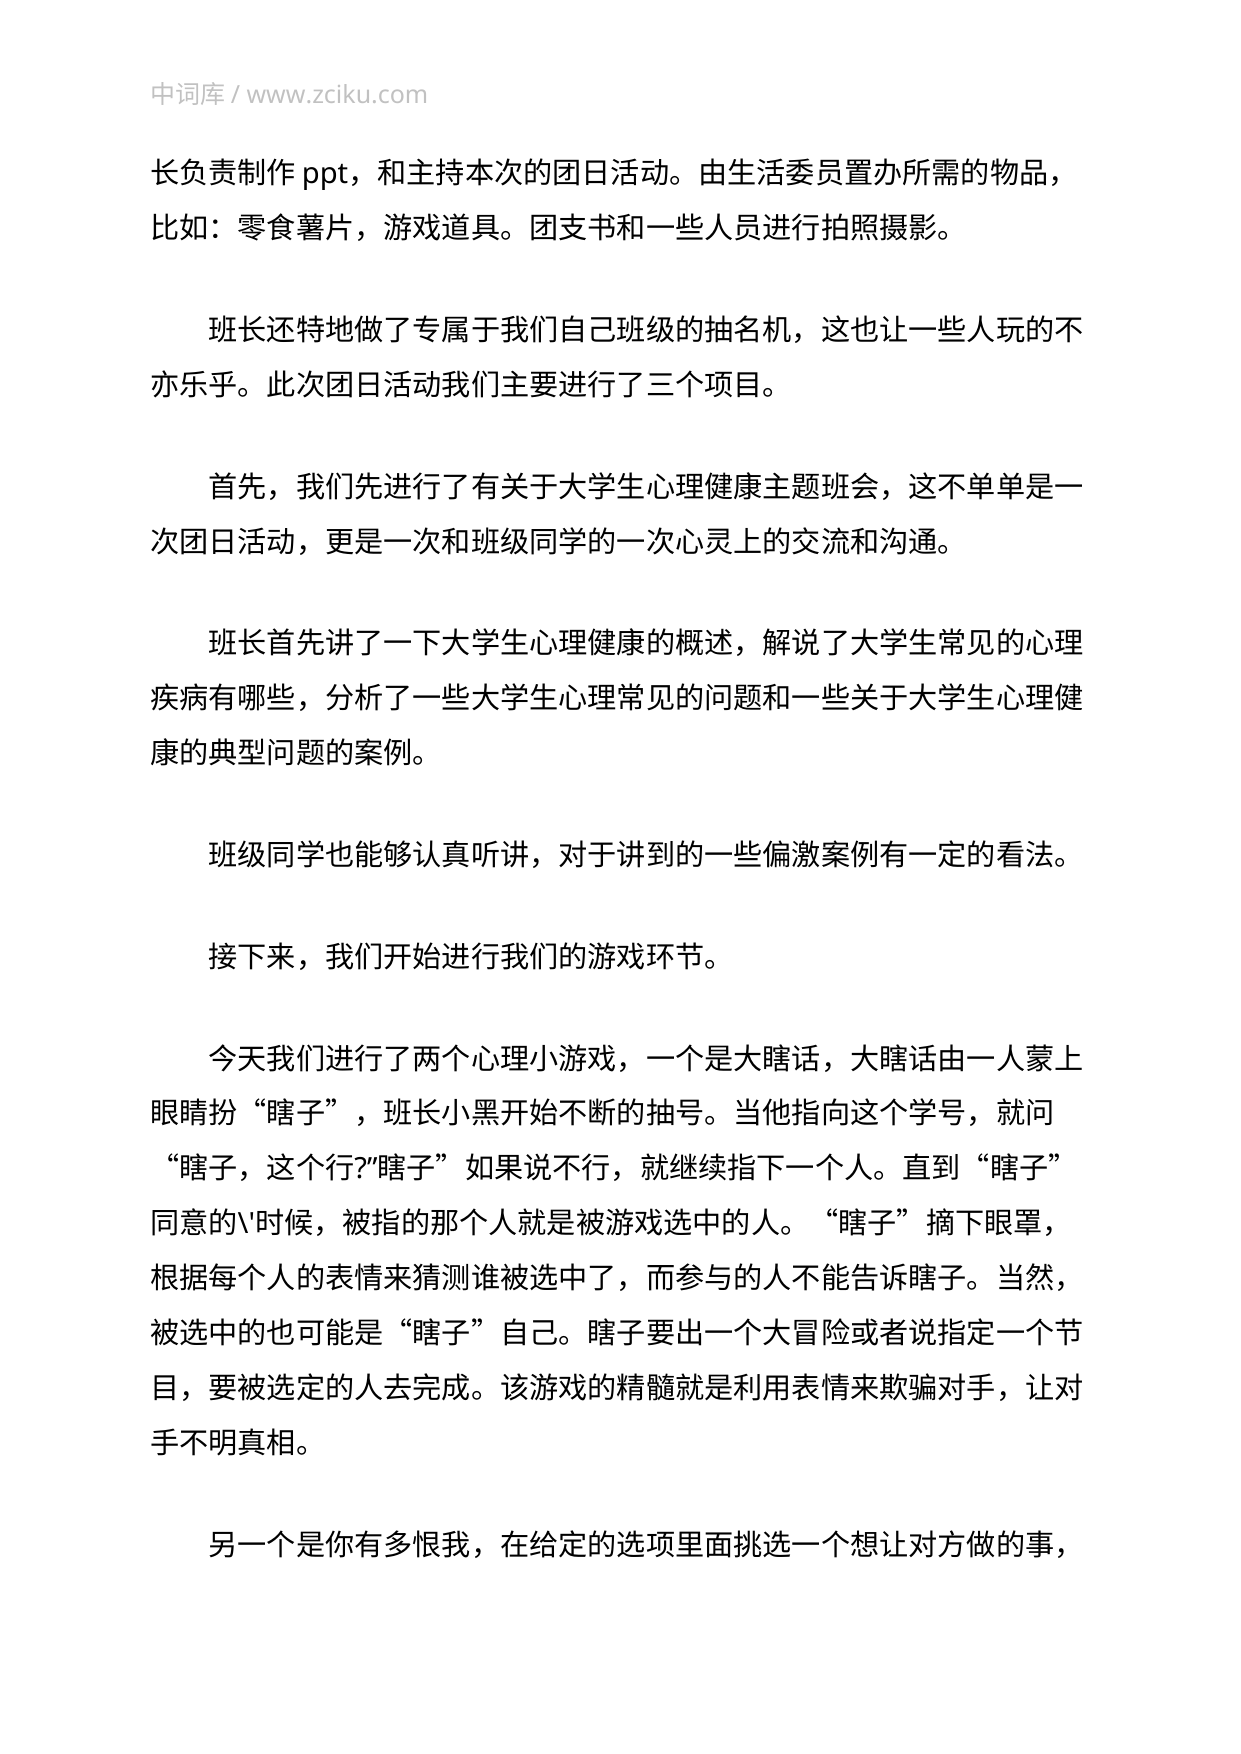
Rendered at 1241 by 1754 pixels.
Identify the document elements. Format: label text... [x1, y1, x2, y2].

text 今天我们进行了两个心理小游戏，一个是大瞎话，大瞎话由一人蒙上眼睛扮“瞎子”，班长小黑开始不断的抽号。当他指向这个学号，就问“瞎子，这个行?”瞎子”如果说不行，就继续指下一个人。直到“瞎子”同意的\'时候，被指的那个人就是被游戏选中的人。“瞎子”摘下眼罩，根据每个人的表情来猜测谁被选中了，而参与的人不能告诉瞎子。当然，被选中的也可能是“瞎子”自己。瞎子要出一个大冒险或者说指定一个节目，要被选定的人去完成。该游戏的精髓就是利用表情来欺骗对手，让对手不明真相。 [150, 1035, 1090, 1462]
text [150, 150, 1090, 247]
text 班长首先讲了一下大学生心理健康的概述，解说了大学生常见的心理疾病有哪些，分析了一些大学生心理常见的问题和一些关于大学生心理健康的典型问题的案例。 [150, 620, 1090, 772]
text 接下来，我们开始进行我们的游戏环节。 [150, 933, 1090, 976]
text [150, 1521, 1090, 1564]
text 首先，我们先进行了有关于大学生心理健康主题班会，这不单单是一次团日活动，更是一次和班级同学的一次心灵上的交流和沟通。 [150, 463, 1090, 561]
text 班级同学也能够认真听讲，对于讲到的一些偏激案例有一定的看法。 [150, 832, 1090, 874]
text 班长还特地做了专属于我们自己班级的抽名机，这也让一些人玩的不亦乐乎。此次团日活动我们主要进行了三个项目。 [150, 307, 1090, 404]
